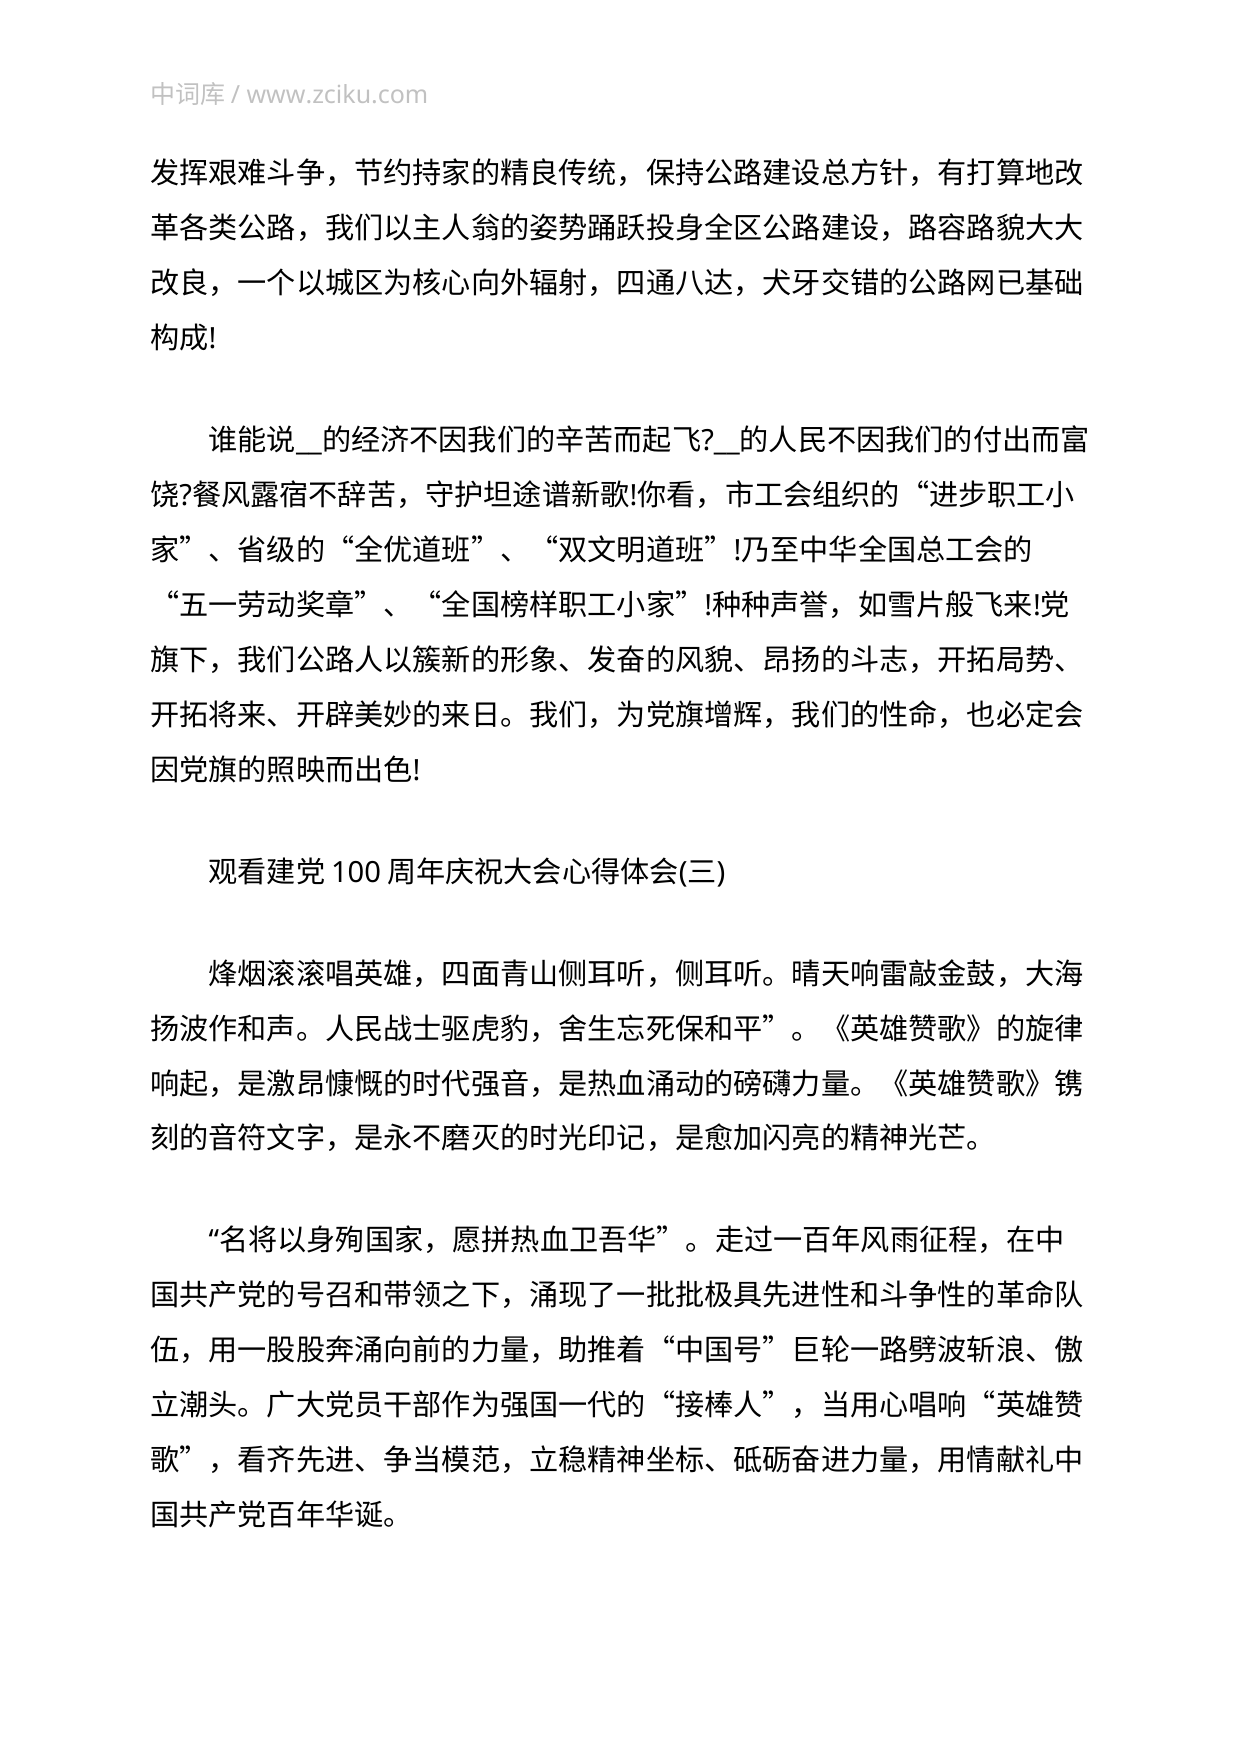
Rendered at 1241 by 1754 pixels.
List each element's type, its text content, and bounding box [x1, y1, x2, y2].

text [150, 150, 1090, 357]
text 观看建党100周年庆祝大会心得体会(三) [150, 848, 1090, 891]
text 谁能说__的经济不因我们的辛苦而起飞?__的人民不因我们的付出而富饶?餐风露宿不辞苦，守护坦途谱新歌!你看，市工会组织的“进步职工小家”、省级的“全优道班”、“双文明道班”!乃至中华全国总工会的“五一劳动奖章”、“全国榜样职工小家”!种种声誉，如雪片般飞来!党旗下，我们公路人以簇新的形象、发奋的风貌、昂扬的斗志，开拓局势、开拓将来、开辟美妙的来日。我们，为党旗增辉，我们的性命，也必定会因党旗的照映而出色! [150, 417, 1090, 789]
text 烽烟滚滚唱英雄，四面青山侧耳听，侧耳听。晴天响雷敲金鼓，大海扬波作和声。人民战士驱虎豹，舍生忘死保和平”。《英雄赞歌》的旋律响起，是激昂慷慨的时代强音，是热血涌动的磅礴力量。《英雄赞歌》镌刻的音符文字，是永不磨灭的时光印记，是愈加闪亮的精神光芒。 [150, 950, 1090, 1157]
text “名将以身殉国家，愿拼热血卫吾华”。走过一百年风雨征程，在中国共产党的号召和带领之下，涌现了一批批极具先进性和斗争性的革命队伍，用一股股奔涌向前的力量，助推着“中国号”巨轮一路劈波斩浪、傲立潮头。广大党员干部作为强国一代的“接棒人”，当用心唱响“英雄赞歌”，看齐先进、争当模范，立稳精神坐标、砥砺奋进力量，用情献礼中国共产党百年华诞。 [150, 1217, 1090, 1534]
